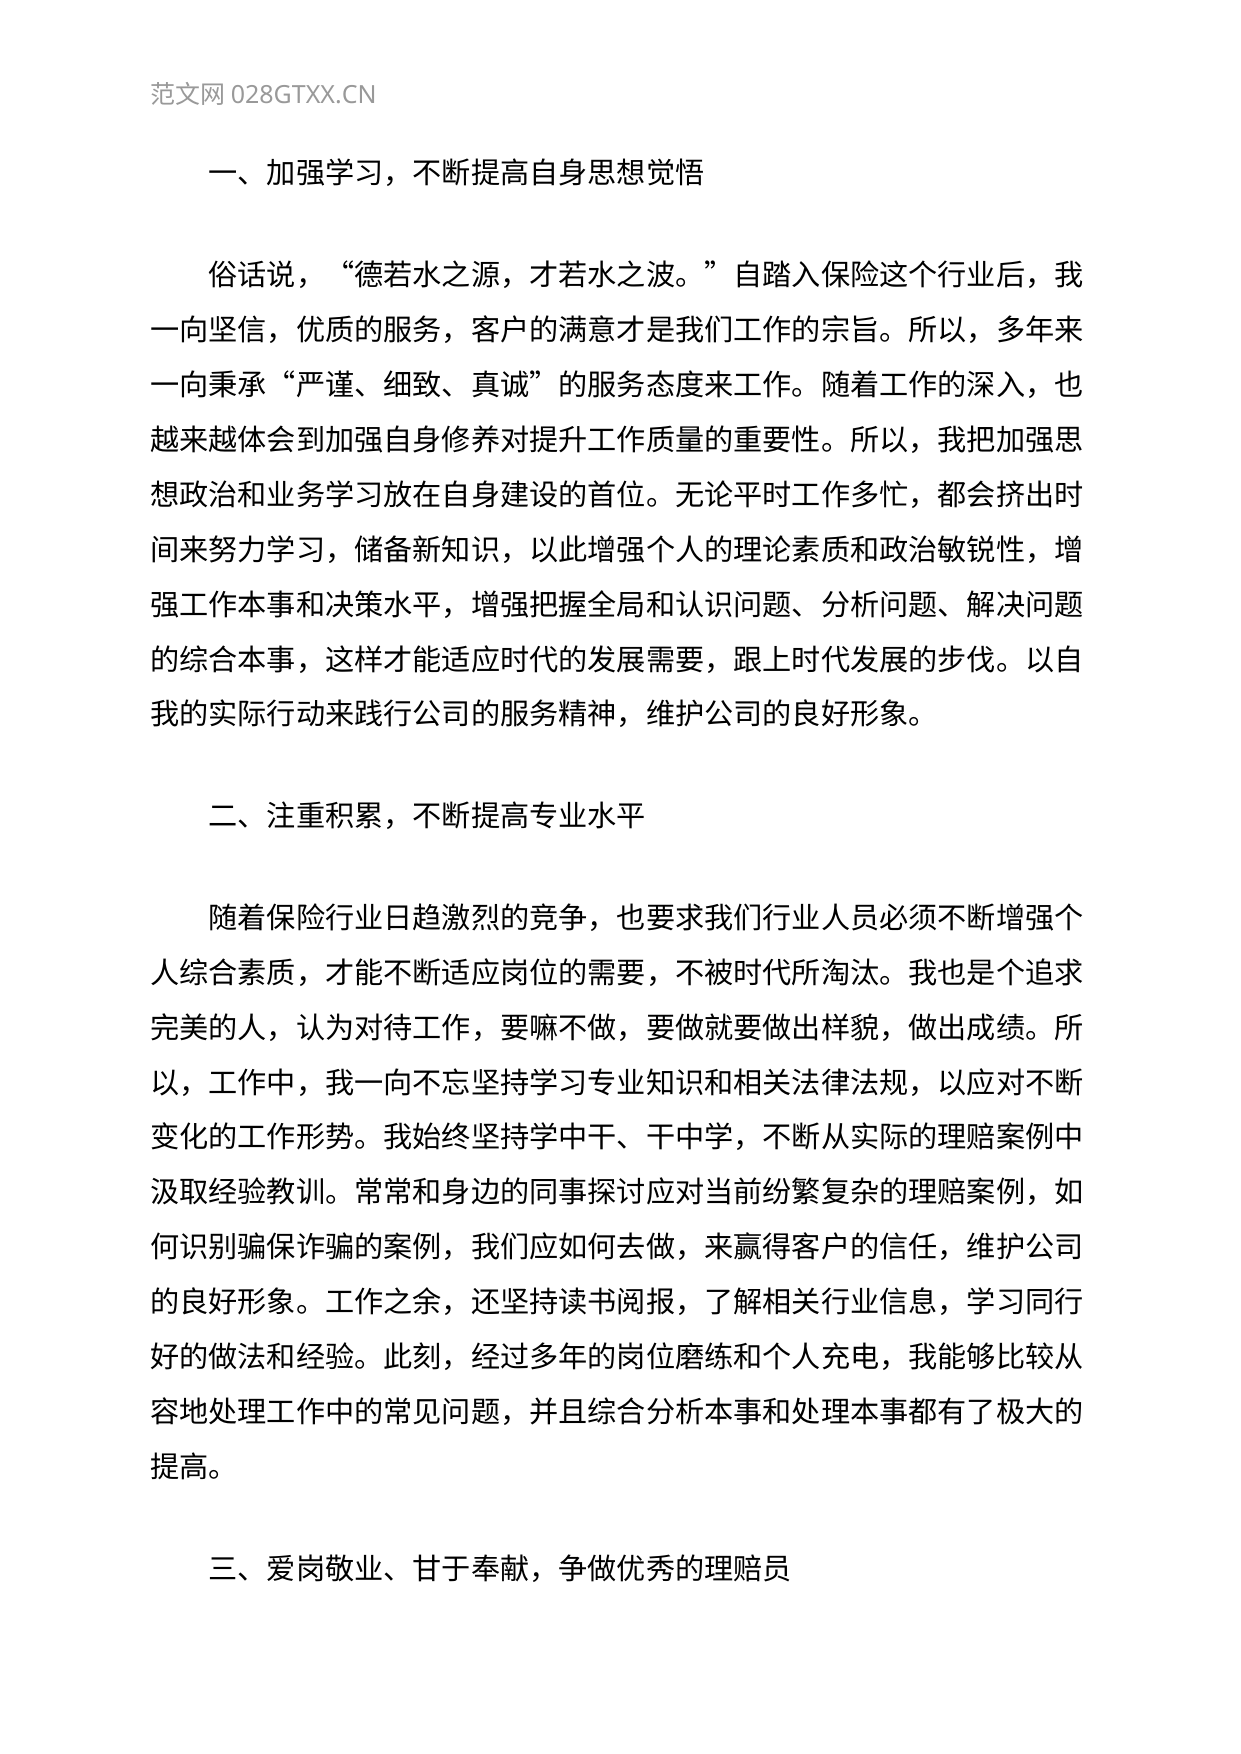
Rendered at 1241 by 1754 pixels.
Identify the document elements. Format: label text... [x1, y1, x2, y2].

text 俗话说，“德若水之源，才若水之波。”自踏入保险这个行业后，我一向坚信，优质的服务，客户的满意才是我们工作的宗旨。所以，多年来一向秉承“严谨、细致、真诚”的服务态度来工作。随着工作的深入，也越来越体会到加强自身修养对提升工作质量的重要性。所以，我把加强思想政治和业务学习放在自身建设的首位。无论平时工作多忙，都会挤出时间来努力学习，储备新知识，以此增强个人的理论素质和政治敏锐性，增强工作本事和决策水平，增强把握全局和认识问题、分析问题、解决问题的综合本事，这样才能适应时代的发展需要，跟上时代发展的步伐。以自我的实际行动来践行公司的服务精神，维护公司的良好形象。 [150, 252, 1090, 733]
text 三、爱岗敬业、甘于奉献，争做优秀的理赔员 [150, 1545, 1090, 1587]
text 随着保险行业日趋激烈的竞争，也要求我们行业人员必须不断增强个人综合素质，才能不断适应岗位的需要，不被时代所淘汰。我也是个追求完美的人，认为对待工作，要嘛不做，要做就要做出样貌，做出成绩。所以，工作中，我一向不忘坚持学习专业知识和相关法律法规，以应对不断变化的工作形势。我始终坚持学中干、干中学，不断从实际的理赔案例中汲取经验教训。常常和身边的同事探讨应对当前纷繁复杂的理赔案例，如何识别骗保诈骗的案例，我们应如何去做，来赢得客户的信任，维护公司的良好形象。工作之余，还坚持读书阅报，了解相关行业信息，学习同行好的做法和经验。此刻，经过多年的岗位磨练和个人充电，我能够比较从容地处理工作中的常见问题，并且综合分析本事和处理本事都有了极大的提高。 [150, 894, 1090, 1486]
text 一、加强学习，不断提高自身思想觉悟 [150, 150, 1090, 192]
text 二、注重积累，不断提高专业水平 [150, 793, 1090, 835]
